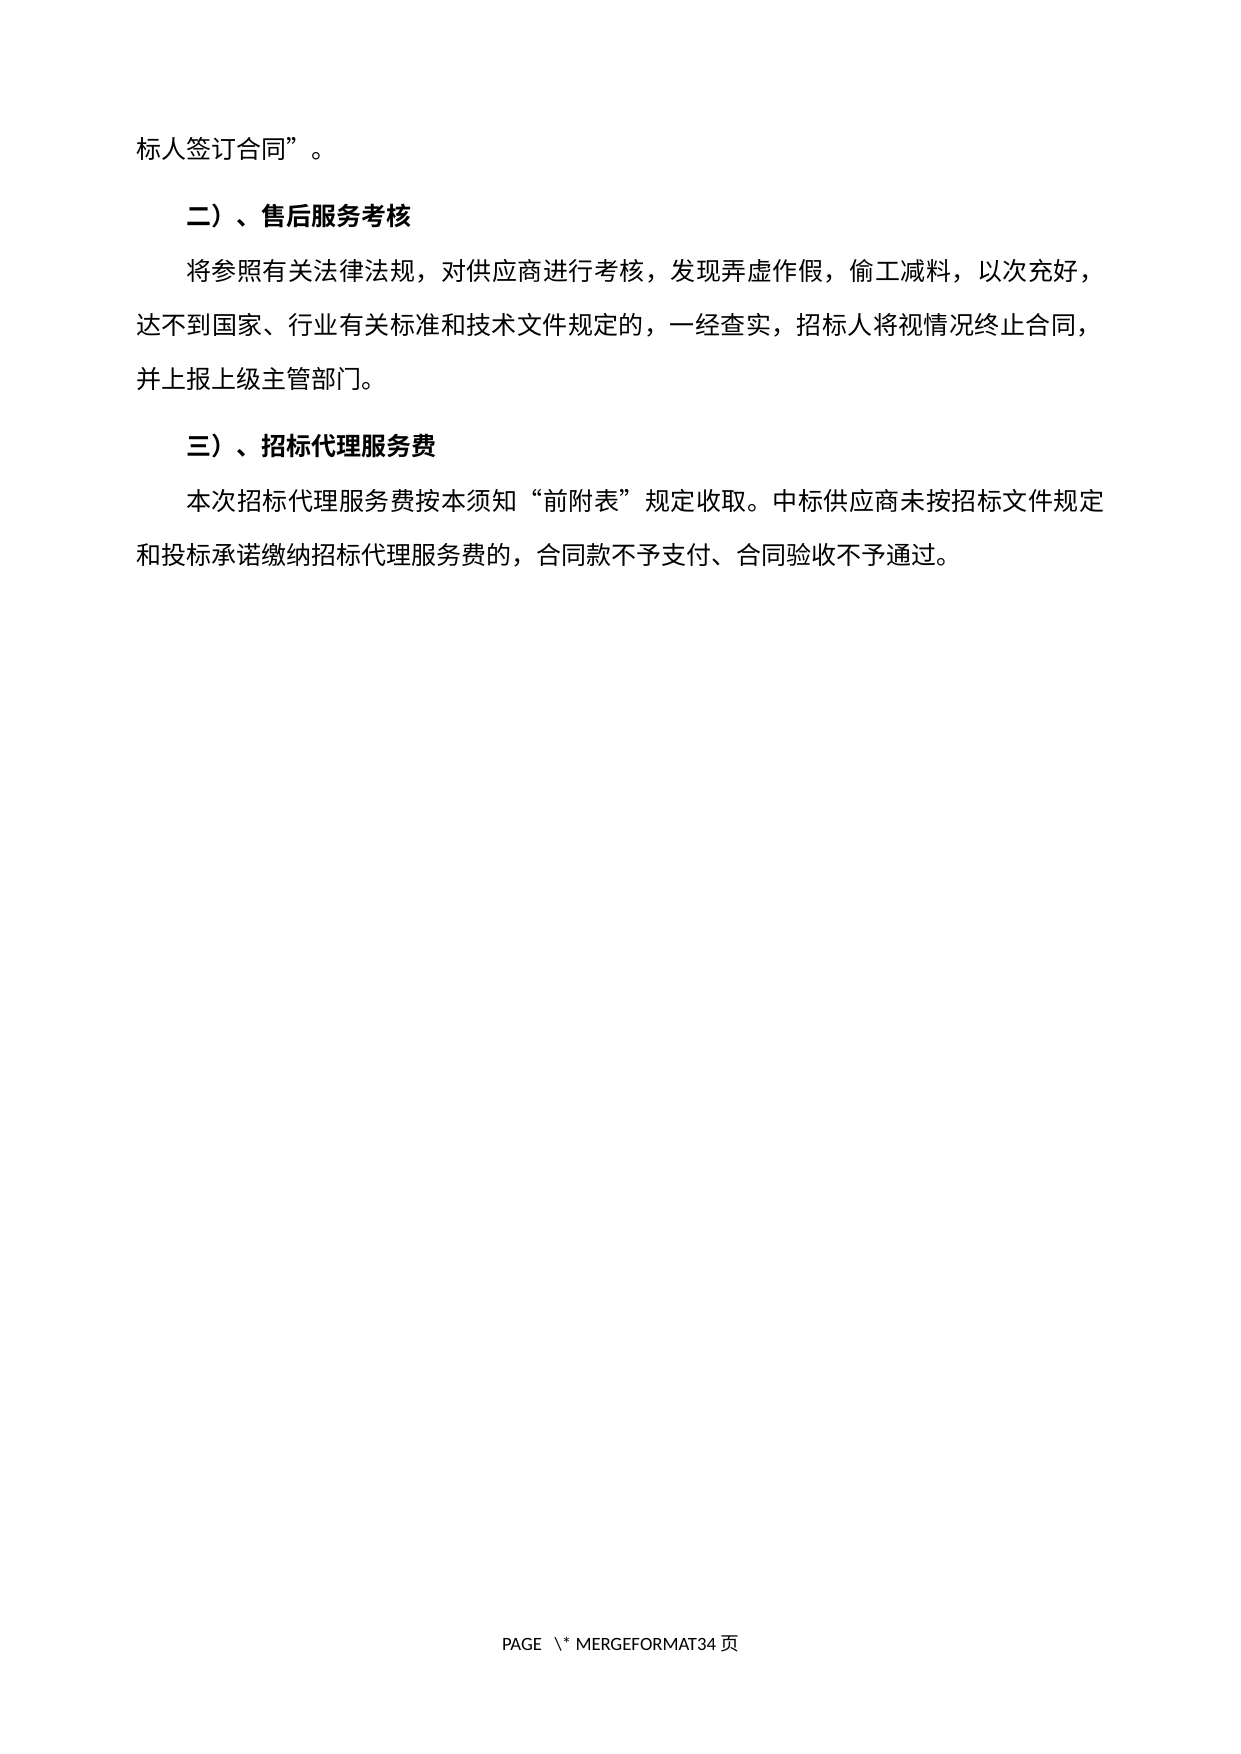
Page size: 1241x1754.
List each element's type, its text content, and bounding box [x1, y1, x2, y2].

text 三）、招标代理服务费 [186, 427, 1104, 463]
text 本次招标代理服务费按本须知“前附表”规定收取。中标供应商未按招标文件规定和投标承诺缴纳招标代理服务费的，合同款不予支付、合同验收不予通过。 [136, 481, 1104, 572]
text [136, 130, 1104, 166]
text 二）、售后服务考核 [186, 197, 1104, 233]
text 将参照有关法律法规，对供应商进行考核，发现弄虚作假，偷工减料，以次充好，达不到国家、行业有关标准和技术文件规定的，一经查实，招标人将视情况终止合同，并上报上级主管部门。 [136, 251, 1104, 396]
